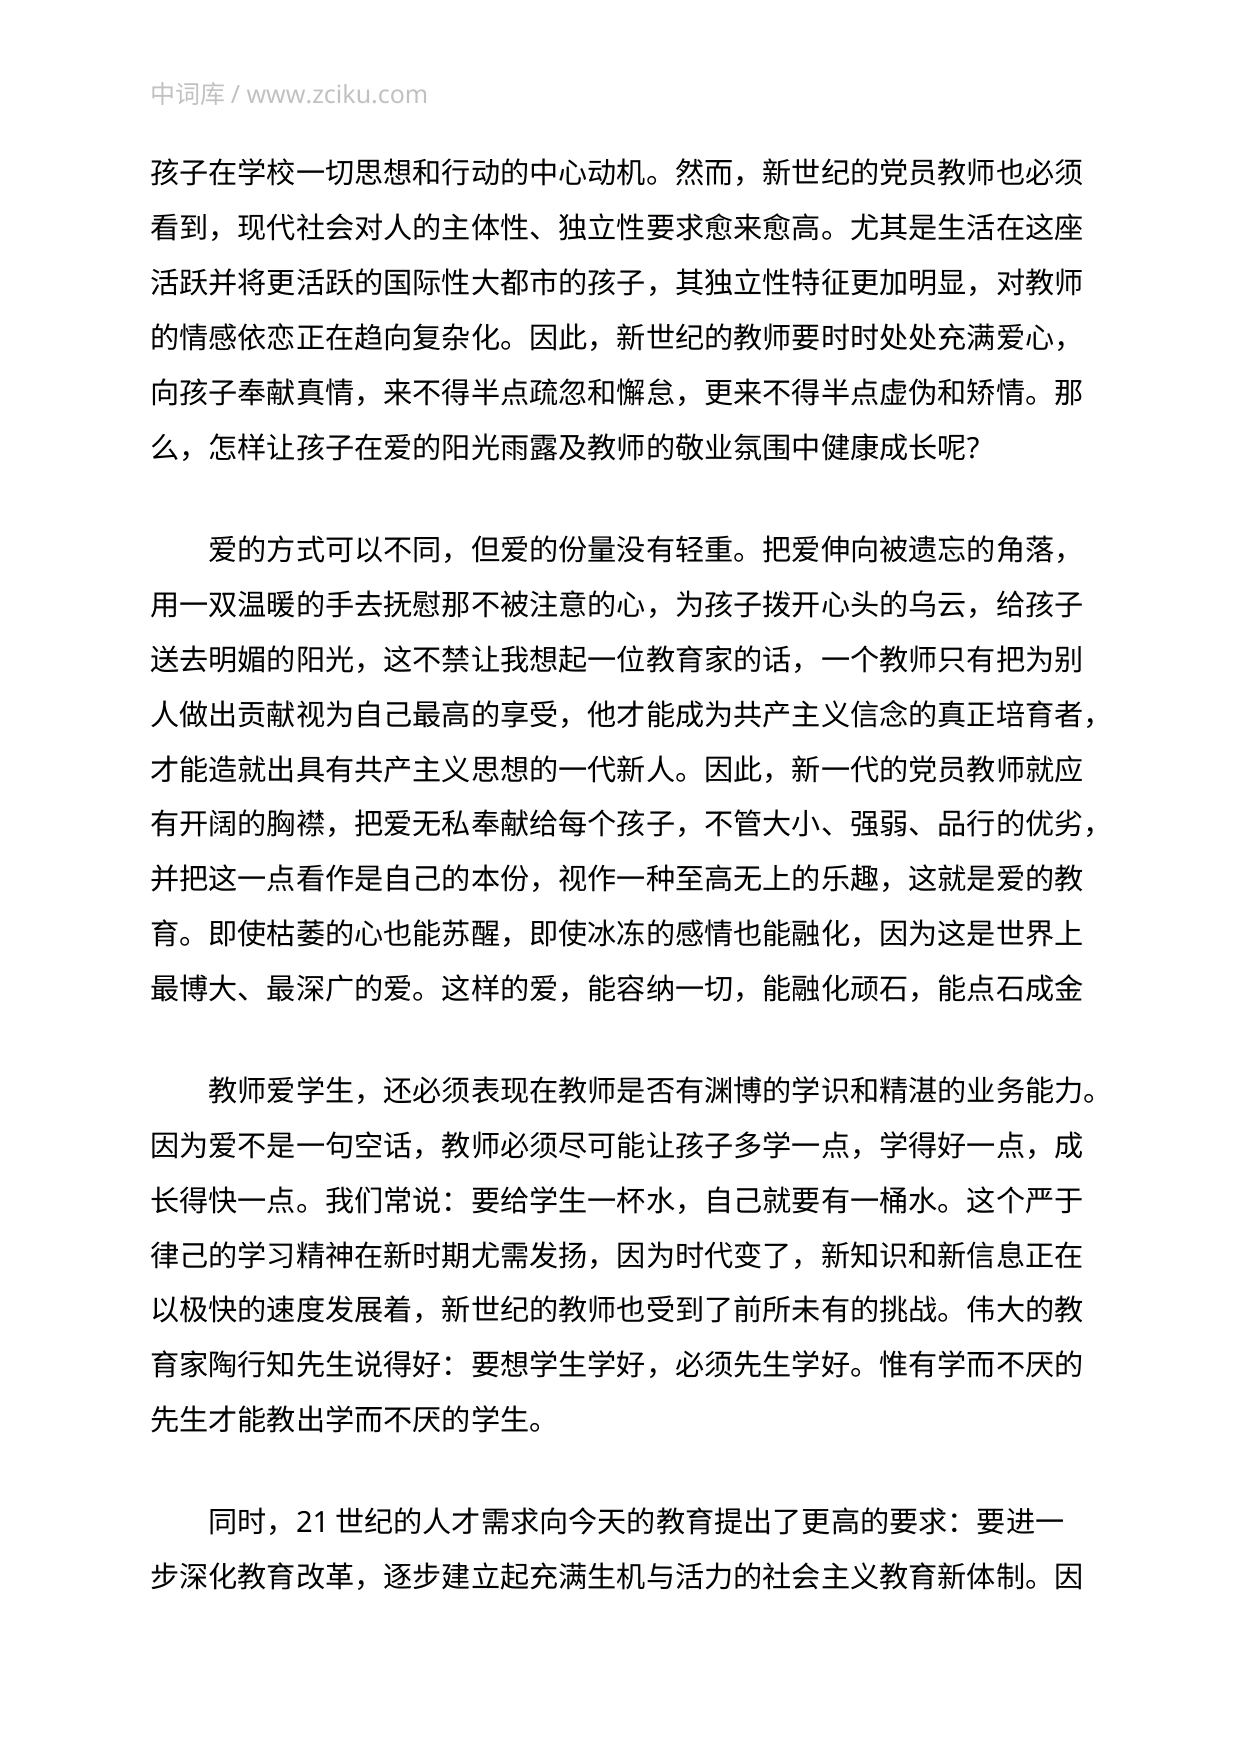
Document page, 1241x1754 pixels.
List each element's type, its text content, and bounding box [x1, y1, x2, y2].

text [150, 1498, 1090, 1596]
text 教师爱学生，还必须表现在教师是否有渊博的学识和精湛的业务能力。因为爱不是一句空话，教师必须尽可能让孩子多学一点，学得好一点，成长得快一点。我们常说：要给学生一杯水，自己就要有一桶水。这个严于律己的学习精神在新时期尤需发扬，因为时代变了，新知识和新信息正在以极快的速度发展着，新世纪的教师也受到了前所未有的挑战。伟大的教育家陶行知先生说得好：要想学生学好，必须先生学好。惟有学而不厌的先生才能教出学而不厌的学生。 [150, 1067, 1090, 1439]
text 爱的方式可以不同，但爱的份量没有轻重。把爱伸向被遗忘的角落，用一双温暖的手去抚慰那不被注意的心，为孩子拨开心头的乌云，给孩子送去明媚的阳光，这不禁让我想起一位教育家的话，一个教师只有把为别人做出贡献视为自己最高的享受，他才能成为共产主义信念的真正培育者，才能造就出具有共产主义思想的一代新人。因此，新一代的党员教师就应有开阔的胸襟，把爱无私奉献给每个孩子，不管大小、强弱、品行的优劣，并把这一点看作是自己的本份，视作一种至高无上的乐趣，这就是爱的教育。即使枯萎的心也能苏醒，即使冰冻的感情也能融化，因为这是世界上最博大、最深广的爱。这样的爱，能容纳一切，能融化顽石，能点石成金 [150, 526, 1090, 1008]
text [150, 150, 1090, 467]
